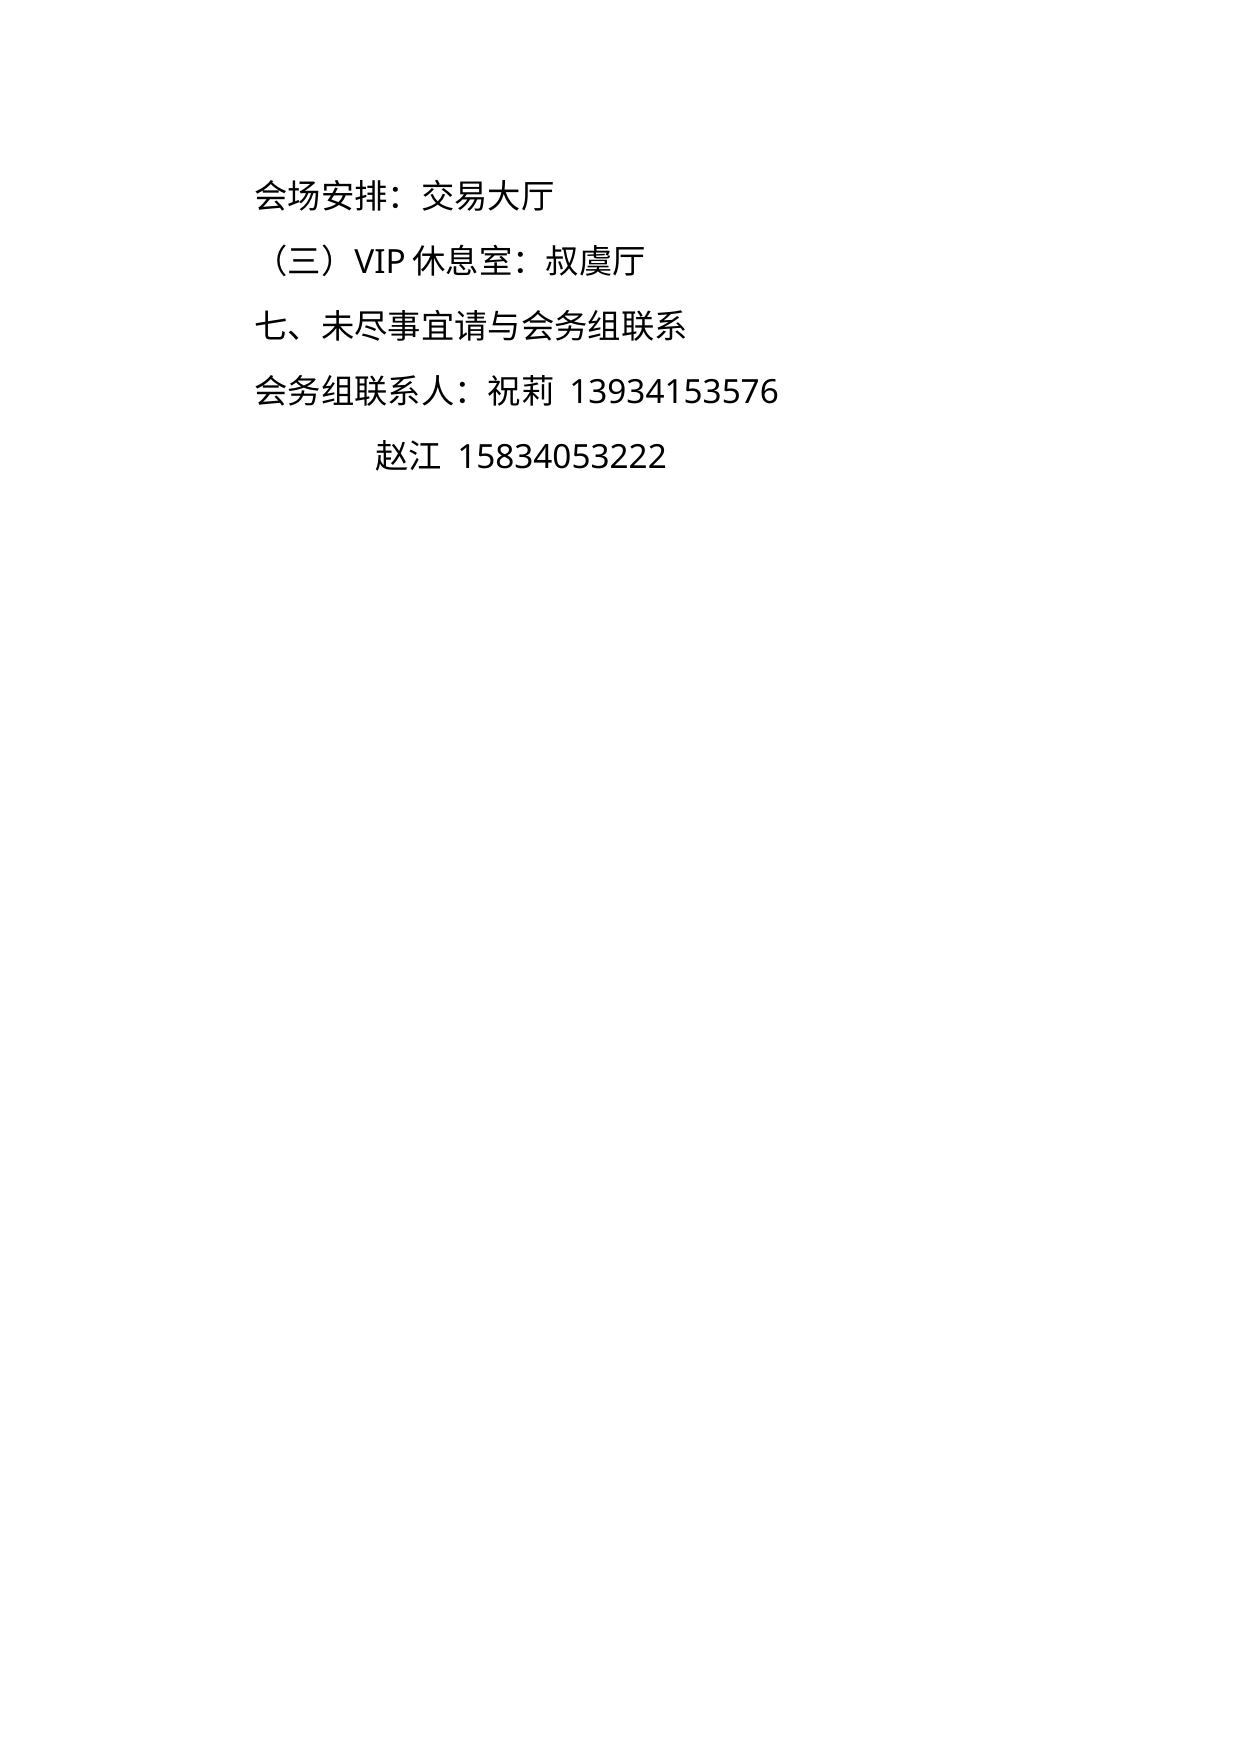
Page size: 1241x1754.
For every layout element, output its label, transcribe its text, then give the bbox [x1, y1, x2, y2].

text 赵江 15834053222 [187, 422, 1053, 487]
text 会场安排：交易大厅 [187, 162, 1053, 227]
text （三）VIP休息室：叔虞厅 [187, 227, 1053, 292]
text 七、未尽事宜请与会务组联系 [187, 292, 1053, 357]
text 会务组联系人：祝莉 13934153576 [187, 357, 1053, 422]
